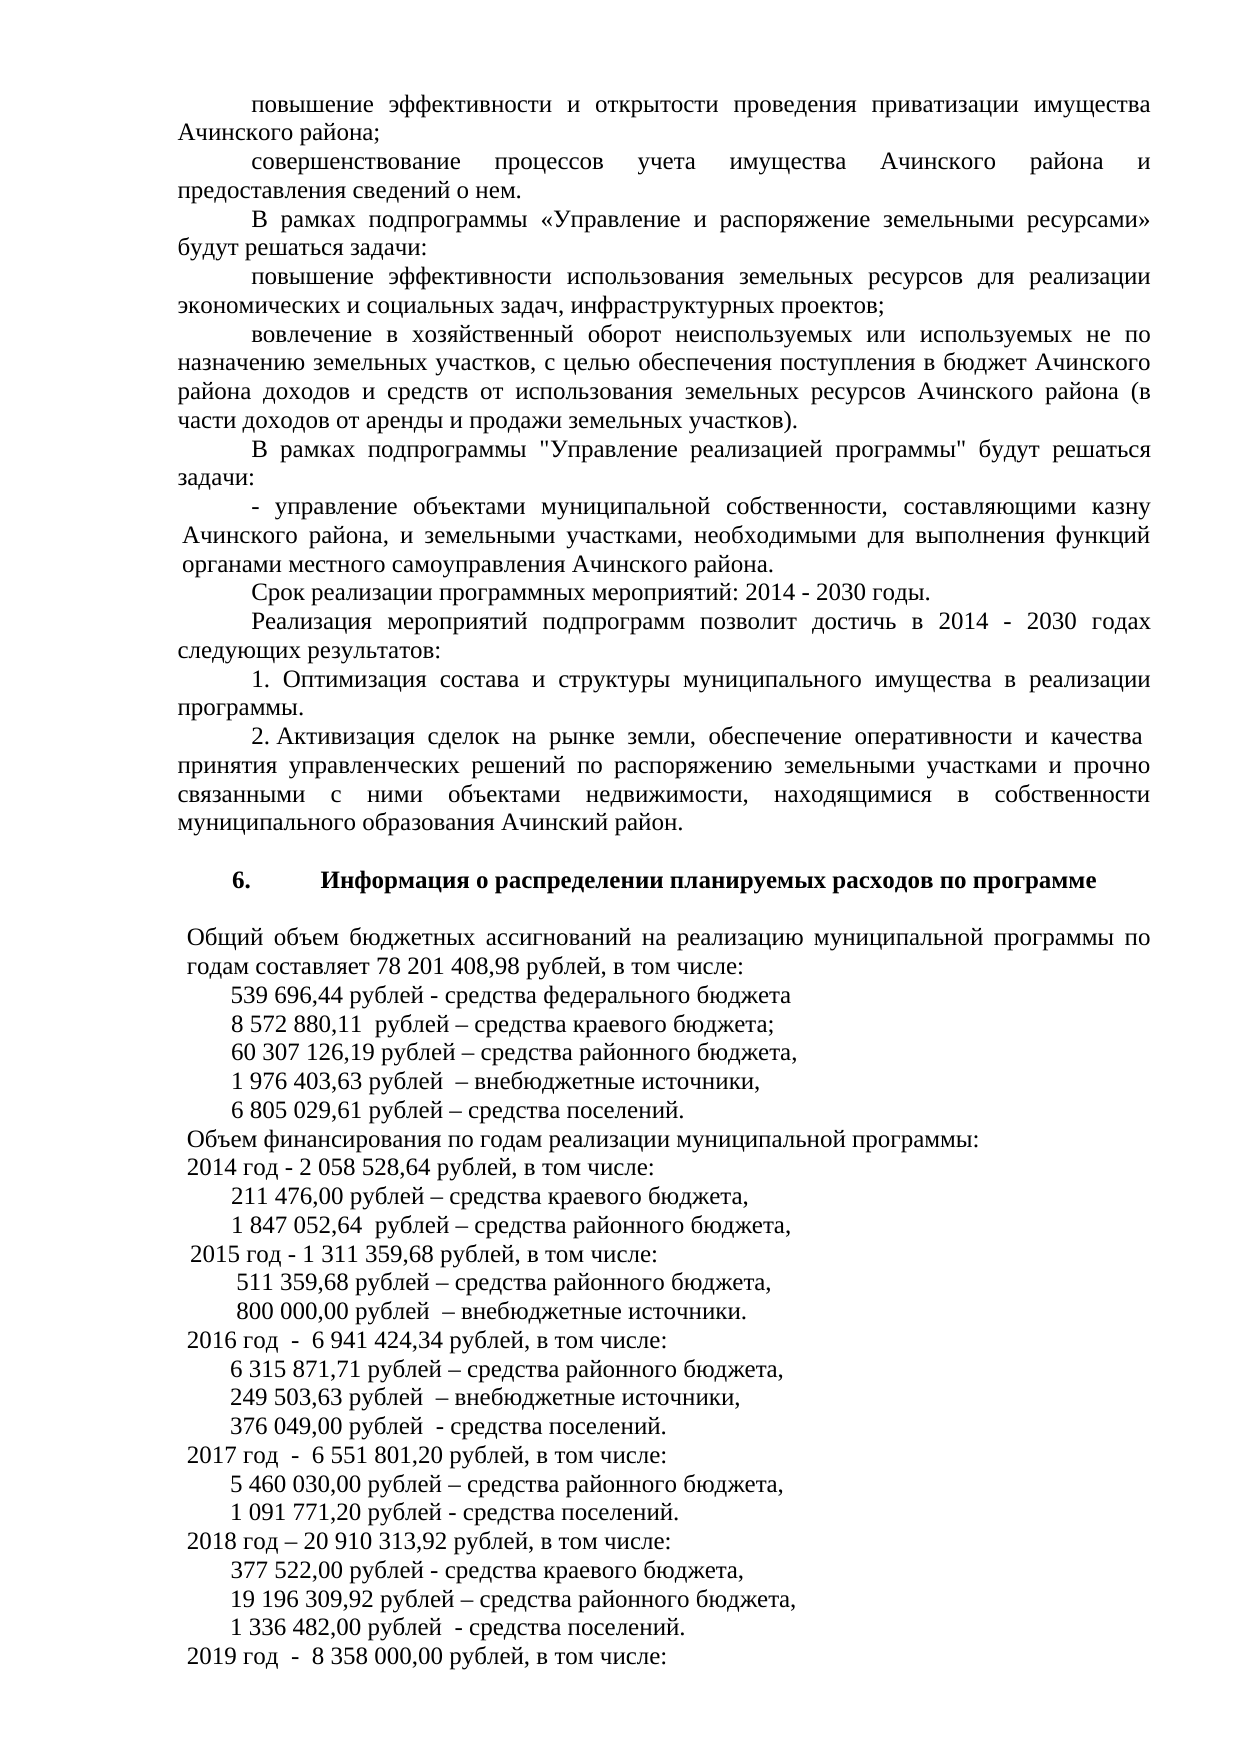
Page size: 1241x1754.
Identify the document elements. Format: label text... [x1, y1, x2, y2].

text 1 976 403,63 рублей – внебюджетные источники, [187, 1066, 1152, 1095]
text 211 476,00 рублей – средства краевого бюджета, [187, 1181, 1152, 1210]
text 800 000,00 рублей – внебюджетные источники. [177, 1296, 1152, 1325]
text В рамках подпрограммы "Управление реализацией программы" будут решаться задачи: [177, 434, 1152, 491]
text 60 307 126,19 рублей – средства районного бюджета, [187, 1037, 1152, 1066]
list - управление объектами муниципальной собственности, составляющими казну Ачинского района, и земельными участками, необходимыми для выполнения функций органами местного самоуправления Ачинского района. [182, 491, 1152, 577]
text 377 522,00 рублей - средства краевого бюджета, [187, 1555, 1152, 1584]
text 1. Оптимизация состава и структуры муниципального имущества в реализации программы. [177, 664, 1152, 721]
text 2019 год - 8 358 000,00 рублей, в том числе: [187, 1641, 1152, 1670]
text повышение эффективности и открытости проведения приватизации имущества Ачинского района; [177, 89, 1152, 146]
text 2014 год - 2 058 528,64 рублей, в том числе: [187, 1152, 1152, 1181]
text 376 049,00 рублей - средства поселений. [187, 1411, 1152, 1440]
text 19 196 309,92 рублей – средства районного бюджета, [187, 1584, 1152, 1612]
text 6 315 871,71 рублей – средства районного бюджета, [187, 1354, 1152, 1382]
text 8 572 880,11 рублей – средства краевого бюджета; [187, 1009, 1152, 1037]
text повышение эффективности использования земельных ресурсов для реализации экономических и социальных задач, инфраструктурных проектов; [177, 261, 1152, 319]
text Общий объем бюджетных ассигнований на реализацию муниципальной программы по годам составляет 78 201 408,98 рублей, в том числе: [187, 922, 1152, 980]
text 1 091 771,20 рублей - средства поселений. [187, 1497, 1152, 1526]
text 2. Активизация сделок на рынке земли, обеспечение оперативности и качества [177, 721, 1152, 750]
text Срок реализации программных мероприятий: 2014 - 2030 годы. [177, 577, 1152, 606]
text совершенствование процессов учета имущества Ачинского района и предоставления сведений о нем. [177, 146, 1152, 204]
text вовлечение в хозяйственный оборот неиспользуемых или используемых не по назначению земельных участков, с целью обеспечения поступления в бюджет Ачинского района доходов и средств от использования земельных ресурсов Ачинского района (в части доходов от аренды и продажи земельных участков). [177, 319, 1152, 434]
text В рамках подпрограммы «Управление и распоряжение земельными ресурсами» будут решаться задачи: [177, 204, 1152, 261]
text 539 696,44 рублей - средства федерального бюджета [187, 980, 1152, 1009]
text 511 359,68 рублей – средства районного бюджета, [177, 1267, 1152, 1296]
text 2015 год - 1 311 359,68 рублей, в том числе: [177, 1239, 1152, 1267]
text принятия управленческих решений по распоряжению земельными участками и прочно связанными с ними объектами недвижимости, находящимися в собственности муниципального образования Ачинский район. [177, 750, 1152, 836]
text 1 336 482,00 рублей - средства поселений. [187, 1612, 1152, 1641]
text Реализация мероприятий подпрограмм позволит достичь в 2014 - 2030 годах следующих результатов: [177, 606, 1152, 664]
text Объем финансирования по годам реализации муниципальной программы: [187, 1124, 1152, 1152]
text 1 847 052,64 рублей – средства районного бюджета, [187, 1210, 1152, 1239]
subtitle Информация о распределении планируемых расходов по программе [177, 865, 1152, 894]
text 2017 год - 6 551 801,20 рублей, в том числе: [187, 1440, 1152, 1469]
text 249 503,63 рублей – внебюджетные источники, [187, 1382, 1152, 1411]
text 2016 год - 6 941 424,34 рублей, в том числе: [187, 1325, 1152, 1354]
text 6 805 029,61 рублей – средства поселений. [187, 1095, 1152, 1124]
text 5 460 030,00 рублей – средства районного бюджета, [187, 1469, 1152, 1497]
text 2018 год – 20 910 313,92 рублей, в том числе: [187, 1526, 1152, 1555]
